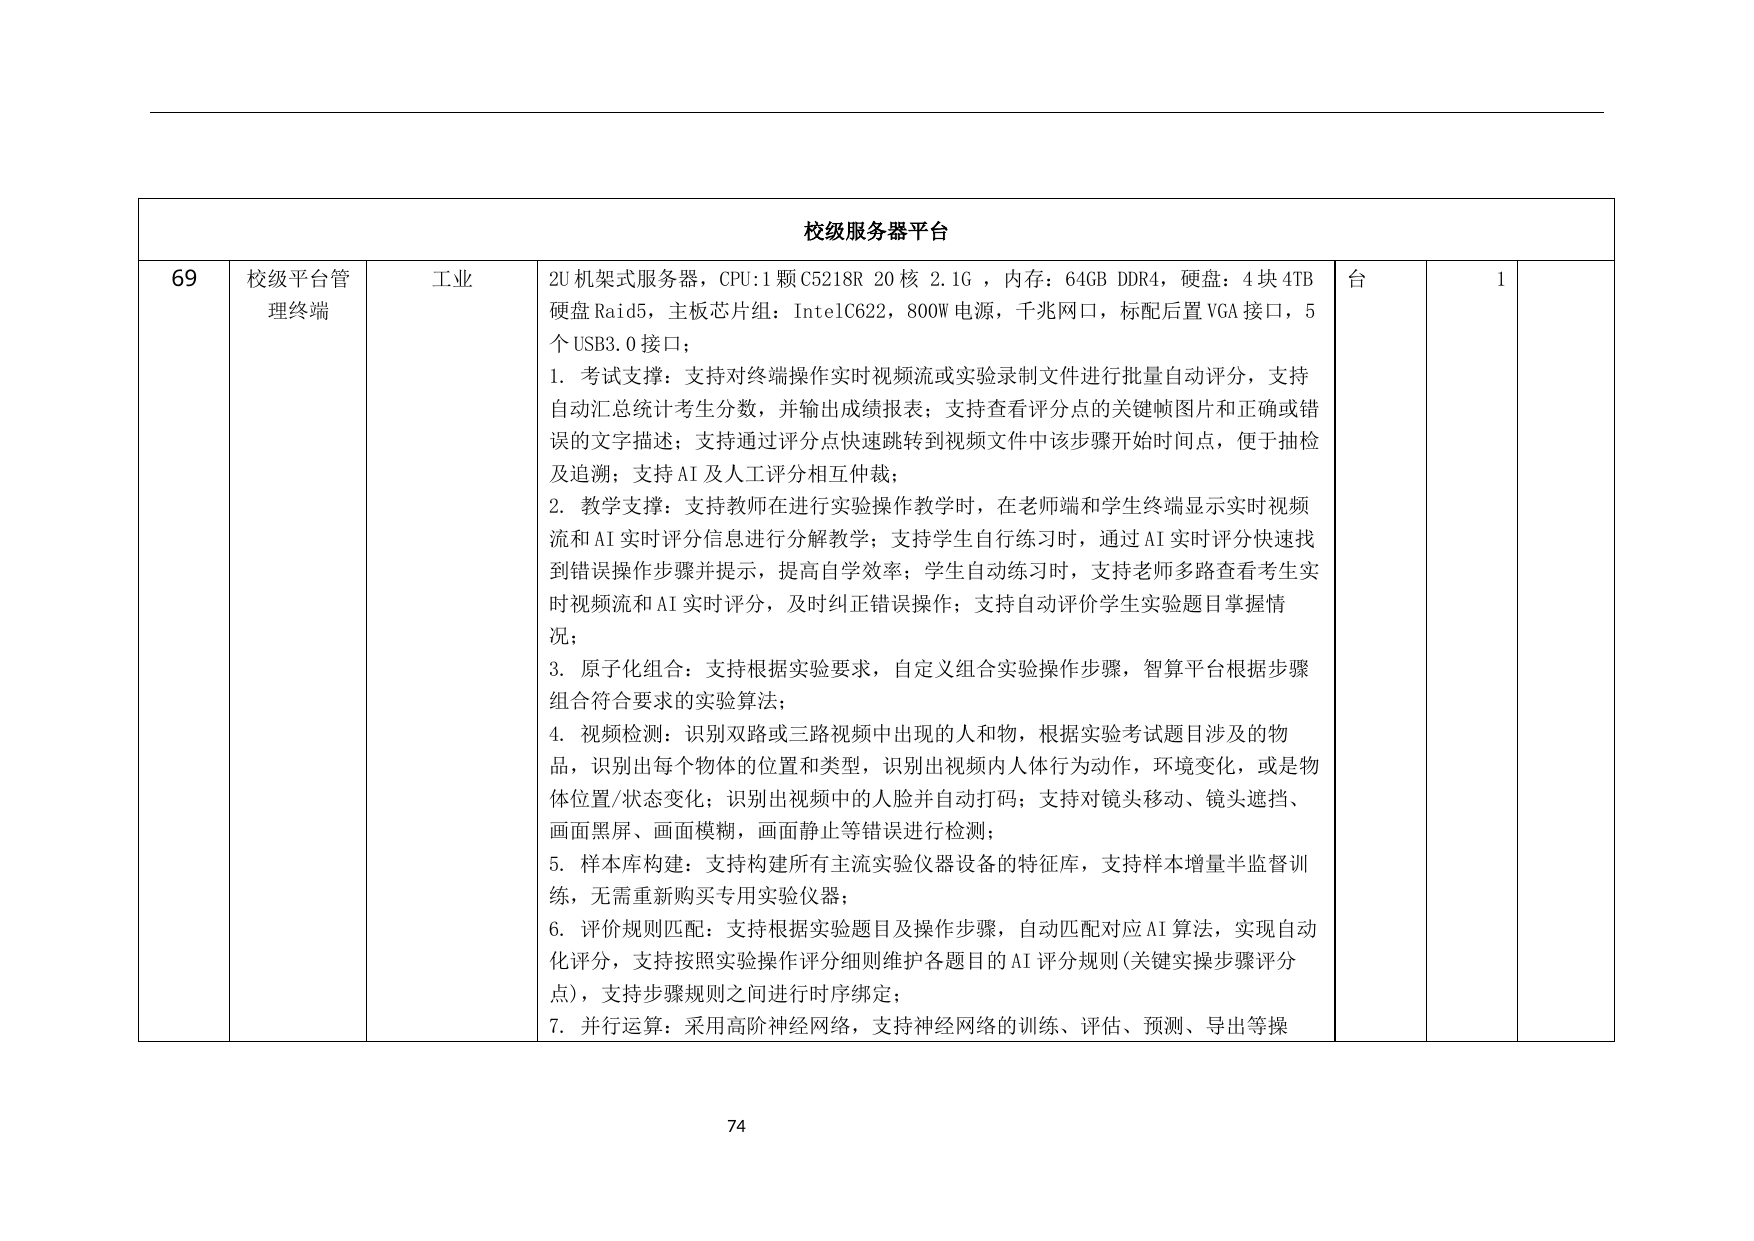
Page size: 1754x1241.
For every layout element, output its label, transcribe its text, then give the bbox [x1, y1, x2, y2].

table_cell 工业 [367, 261, 537, 1041]
table_cell 69 [139, 261, 229, 1041]
table_cell 台 [1336, 261, 1426, 1041]
table_cell [1518, 261, 1614, 1041]
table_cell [538, 261, 1334, 1041]
table_cell 1 [1427, 261, 1517, 1041]
table_header 校级服务器平台 [139, 199, 1614, 260]
table_cell 校级平台管理终端 [230, 261, 366, 1041]
